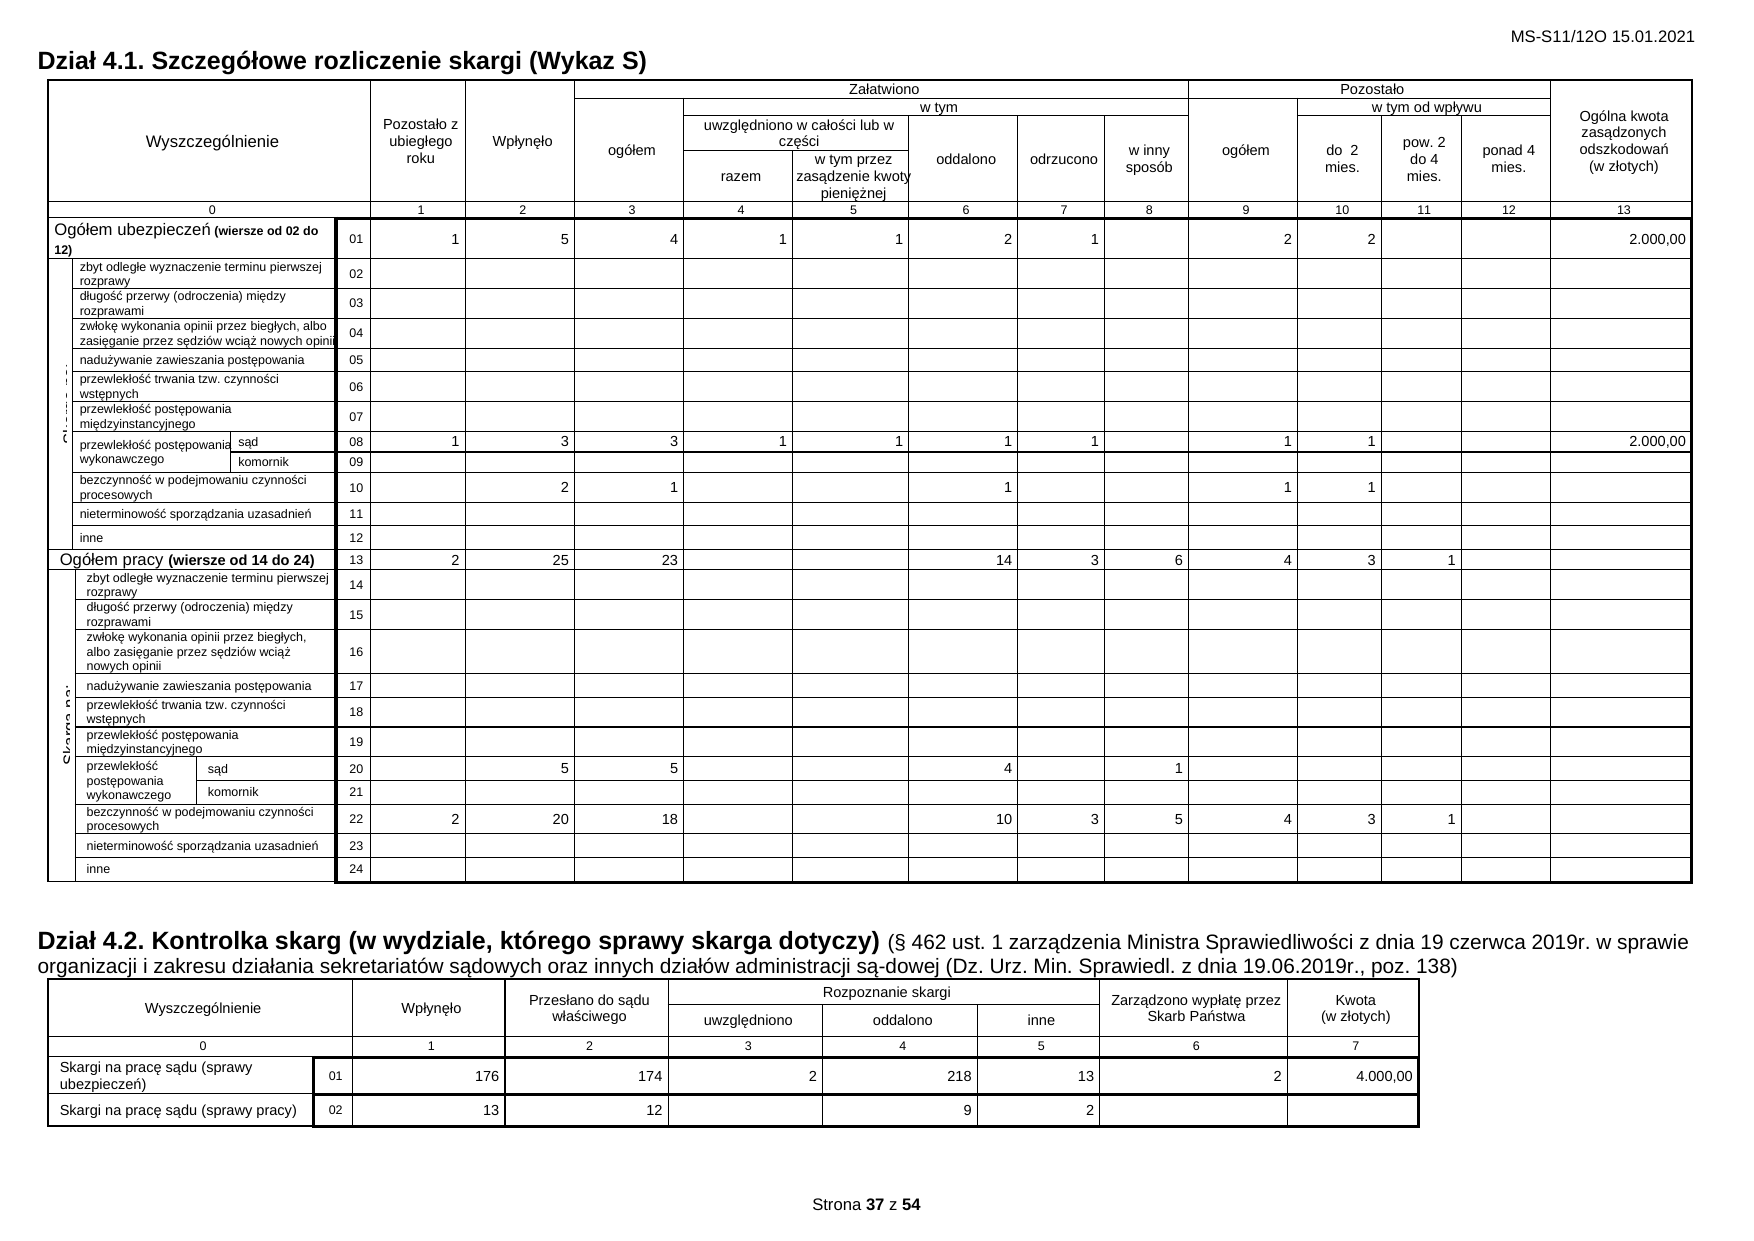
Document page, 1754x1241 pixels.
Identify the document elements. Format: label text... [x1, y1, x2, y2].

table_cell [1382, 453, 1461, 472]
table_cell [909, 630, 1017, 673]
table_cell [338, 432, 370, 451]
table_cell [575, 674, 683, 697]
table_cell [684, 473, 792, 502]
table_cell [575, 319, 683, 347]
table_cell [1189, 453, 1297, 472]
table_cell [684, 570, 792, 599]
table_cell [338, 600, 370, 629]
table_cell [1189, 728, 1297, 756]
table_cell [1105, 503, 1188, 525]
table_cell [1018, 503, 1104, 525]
text Dział 4.1. Szczegółowe rozliczenie skargi (Wykaz S) [37, 46, 1695, 74]
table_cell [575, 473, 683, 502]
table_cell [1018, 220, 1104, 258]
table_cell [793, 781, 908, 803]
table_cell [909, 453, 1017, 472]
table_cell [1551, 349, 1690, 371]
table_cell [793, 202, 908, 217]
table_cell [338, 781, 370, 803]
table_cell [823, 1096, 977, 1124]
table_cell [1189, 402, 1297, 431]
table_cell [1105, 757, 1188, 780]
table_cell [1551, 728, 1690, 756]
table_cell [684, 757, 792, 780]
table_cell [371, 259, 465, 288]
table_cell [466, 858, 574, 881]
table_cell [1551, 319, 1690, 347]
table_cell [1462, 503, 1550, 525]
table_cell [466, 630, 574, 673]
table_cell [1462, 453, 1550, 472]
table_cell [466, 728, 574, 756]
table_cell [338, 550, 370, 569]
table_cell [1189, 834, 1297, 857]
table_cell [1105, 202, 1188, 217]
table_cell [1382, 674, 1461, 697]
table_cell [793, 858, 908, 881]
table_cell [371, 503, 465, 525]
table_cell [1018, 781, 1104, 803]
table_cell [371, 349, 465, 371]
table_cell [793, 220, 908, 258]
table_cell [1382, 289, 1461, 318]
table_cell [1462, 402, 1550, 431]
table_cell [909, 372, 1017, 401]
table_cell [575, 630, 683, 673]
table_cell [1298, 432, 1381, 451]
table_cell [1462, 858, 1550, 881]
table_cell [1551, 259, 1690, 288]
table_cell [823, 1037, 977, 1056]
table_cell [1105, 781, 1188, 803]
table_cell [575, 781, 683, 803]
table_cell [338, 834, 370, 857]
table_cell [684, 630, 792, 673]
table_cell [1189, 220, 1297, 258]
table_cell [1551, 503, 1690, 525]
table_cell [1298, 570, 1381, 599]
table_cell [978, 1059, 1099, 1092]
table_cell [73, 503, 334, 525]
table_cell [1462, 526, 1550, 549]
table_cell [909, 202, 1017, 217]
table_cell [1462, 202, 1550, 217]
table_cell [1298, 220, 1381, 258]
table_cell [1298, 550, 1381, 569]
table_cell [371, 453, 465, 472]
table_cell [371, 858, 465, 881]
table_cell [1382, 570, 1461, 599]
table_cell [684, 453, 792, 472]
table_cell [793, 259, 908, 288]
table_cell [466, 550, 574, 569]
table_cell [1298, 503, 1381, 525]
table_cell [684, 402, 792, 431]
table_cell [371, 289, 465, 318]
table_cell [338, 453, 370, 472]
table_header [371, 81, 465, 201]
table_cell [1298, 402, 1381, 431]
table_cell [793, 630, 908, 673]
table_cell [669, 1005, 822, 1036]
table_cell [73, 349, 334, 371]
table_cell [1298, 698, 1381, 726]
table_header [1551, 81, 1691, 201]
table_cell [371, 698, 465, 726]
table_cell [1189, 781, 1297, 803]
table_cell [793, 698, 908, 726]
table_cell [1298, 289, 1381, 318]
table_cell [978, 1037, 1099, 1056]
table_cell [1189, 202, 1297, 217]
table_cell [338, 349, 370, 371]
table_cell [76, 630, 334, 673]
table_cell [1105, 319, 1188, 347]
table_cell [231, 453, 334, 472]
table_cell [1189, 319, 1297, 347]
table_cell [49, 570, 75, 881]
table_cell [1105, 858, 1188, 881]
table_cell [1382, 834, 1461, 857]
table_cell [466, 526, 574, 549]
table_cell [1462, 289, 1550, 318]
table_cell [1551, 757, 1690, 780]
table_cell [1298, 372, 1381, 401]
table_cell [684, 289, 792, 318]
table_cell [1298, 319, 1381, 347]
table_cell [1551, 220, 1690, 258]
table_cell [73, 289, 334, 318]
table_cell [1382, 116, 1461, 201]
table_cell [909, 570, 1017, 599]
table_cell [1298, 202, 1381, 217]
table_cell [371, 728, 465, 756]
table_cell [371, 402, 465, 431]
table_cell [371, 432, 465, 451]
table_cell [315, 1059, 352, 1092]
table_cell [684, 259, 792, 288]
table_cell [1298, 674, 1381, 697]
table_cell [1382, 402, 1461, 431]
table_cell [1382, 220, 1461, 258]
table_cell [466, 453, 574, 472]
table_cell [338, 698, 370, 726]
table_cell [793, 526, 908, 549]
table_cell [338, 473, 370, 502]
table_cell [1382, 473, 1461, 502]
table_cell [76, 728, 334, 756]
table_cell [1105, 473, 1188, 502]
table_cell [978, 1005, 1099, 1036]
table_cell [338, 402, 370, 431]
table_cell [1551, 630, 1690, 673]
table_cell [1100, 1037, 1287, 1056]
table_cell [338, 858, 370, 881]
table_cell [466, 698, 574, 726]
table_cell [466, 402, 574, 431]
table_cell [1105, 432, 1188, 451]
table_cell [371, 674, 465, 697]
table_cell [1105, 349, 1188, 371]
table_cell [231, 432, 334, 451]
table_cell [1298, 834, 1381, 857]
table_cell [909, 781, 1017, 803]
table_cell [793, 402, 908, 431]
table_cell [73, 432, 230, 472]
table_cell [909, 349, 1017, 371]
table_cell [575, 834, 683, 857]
text Dział 4.2. Kontrolka skarg (w wydziale, którego sprawy skarga dotyczy) (§ 462 ust. 1 zarządzenia Ministra Sprawiedliwości z dnia 19 czerwca 2019r. w sprawie organizacji i zakresu działania sekretariatów sądowych oraz innych działów administracji są-dowej (Dz. Urz. Min. Sprawiedl. z dnia 19.06.2019r., poz. 138) [37, 926, 1695, 978]
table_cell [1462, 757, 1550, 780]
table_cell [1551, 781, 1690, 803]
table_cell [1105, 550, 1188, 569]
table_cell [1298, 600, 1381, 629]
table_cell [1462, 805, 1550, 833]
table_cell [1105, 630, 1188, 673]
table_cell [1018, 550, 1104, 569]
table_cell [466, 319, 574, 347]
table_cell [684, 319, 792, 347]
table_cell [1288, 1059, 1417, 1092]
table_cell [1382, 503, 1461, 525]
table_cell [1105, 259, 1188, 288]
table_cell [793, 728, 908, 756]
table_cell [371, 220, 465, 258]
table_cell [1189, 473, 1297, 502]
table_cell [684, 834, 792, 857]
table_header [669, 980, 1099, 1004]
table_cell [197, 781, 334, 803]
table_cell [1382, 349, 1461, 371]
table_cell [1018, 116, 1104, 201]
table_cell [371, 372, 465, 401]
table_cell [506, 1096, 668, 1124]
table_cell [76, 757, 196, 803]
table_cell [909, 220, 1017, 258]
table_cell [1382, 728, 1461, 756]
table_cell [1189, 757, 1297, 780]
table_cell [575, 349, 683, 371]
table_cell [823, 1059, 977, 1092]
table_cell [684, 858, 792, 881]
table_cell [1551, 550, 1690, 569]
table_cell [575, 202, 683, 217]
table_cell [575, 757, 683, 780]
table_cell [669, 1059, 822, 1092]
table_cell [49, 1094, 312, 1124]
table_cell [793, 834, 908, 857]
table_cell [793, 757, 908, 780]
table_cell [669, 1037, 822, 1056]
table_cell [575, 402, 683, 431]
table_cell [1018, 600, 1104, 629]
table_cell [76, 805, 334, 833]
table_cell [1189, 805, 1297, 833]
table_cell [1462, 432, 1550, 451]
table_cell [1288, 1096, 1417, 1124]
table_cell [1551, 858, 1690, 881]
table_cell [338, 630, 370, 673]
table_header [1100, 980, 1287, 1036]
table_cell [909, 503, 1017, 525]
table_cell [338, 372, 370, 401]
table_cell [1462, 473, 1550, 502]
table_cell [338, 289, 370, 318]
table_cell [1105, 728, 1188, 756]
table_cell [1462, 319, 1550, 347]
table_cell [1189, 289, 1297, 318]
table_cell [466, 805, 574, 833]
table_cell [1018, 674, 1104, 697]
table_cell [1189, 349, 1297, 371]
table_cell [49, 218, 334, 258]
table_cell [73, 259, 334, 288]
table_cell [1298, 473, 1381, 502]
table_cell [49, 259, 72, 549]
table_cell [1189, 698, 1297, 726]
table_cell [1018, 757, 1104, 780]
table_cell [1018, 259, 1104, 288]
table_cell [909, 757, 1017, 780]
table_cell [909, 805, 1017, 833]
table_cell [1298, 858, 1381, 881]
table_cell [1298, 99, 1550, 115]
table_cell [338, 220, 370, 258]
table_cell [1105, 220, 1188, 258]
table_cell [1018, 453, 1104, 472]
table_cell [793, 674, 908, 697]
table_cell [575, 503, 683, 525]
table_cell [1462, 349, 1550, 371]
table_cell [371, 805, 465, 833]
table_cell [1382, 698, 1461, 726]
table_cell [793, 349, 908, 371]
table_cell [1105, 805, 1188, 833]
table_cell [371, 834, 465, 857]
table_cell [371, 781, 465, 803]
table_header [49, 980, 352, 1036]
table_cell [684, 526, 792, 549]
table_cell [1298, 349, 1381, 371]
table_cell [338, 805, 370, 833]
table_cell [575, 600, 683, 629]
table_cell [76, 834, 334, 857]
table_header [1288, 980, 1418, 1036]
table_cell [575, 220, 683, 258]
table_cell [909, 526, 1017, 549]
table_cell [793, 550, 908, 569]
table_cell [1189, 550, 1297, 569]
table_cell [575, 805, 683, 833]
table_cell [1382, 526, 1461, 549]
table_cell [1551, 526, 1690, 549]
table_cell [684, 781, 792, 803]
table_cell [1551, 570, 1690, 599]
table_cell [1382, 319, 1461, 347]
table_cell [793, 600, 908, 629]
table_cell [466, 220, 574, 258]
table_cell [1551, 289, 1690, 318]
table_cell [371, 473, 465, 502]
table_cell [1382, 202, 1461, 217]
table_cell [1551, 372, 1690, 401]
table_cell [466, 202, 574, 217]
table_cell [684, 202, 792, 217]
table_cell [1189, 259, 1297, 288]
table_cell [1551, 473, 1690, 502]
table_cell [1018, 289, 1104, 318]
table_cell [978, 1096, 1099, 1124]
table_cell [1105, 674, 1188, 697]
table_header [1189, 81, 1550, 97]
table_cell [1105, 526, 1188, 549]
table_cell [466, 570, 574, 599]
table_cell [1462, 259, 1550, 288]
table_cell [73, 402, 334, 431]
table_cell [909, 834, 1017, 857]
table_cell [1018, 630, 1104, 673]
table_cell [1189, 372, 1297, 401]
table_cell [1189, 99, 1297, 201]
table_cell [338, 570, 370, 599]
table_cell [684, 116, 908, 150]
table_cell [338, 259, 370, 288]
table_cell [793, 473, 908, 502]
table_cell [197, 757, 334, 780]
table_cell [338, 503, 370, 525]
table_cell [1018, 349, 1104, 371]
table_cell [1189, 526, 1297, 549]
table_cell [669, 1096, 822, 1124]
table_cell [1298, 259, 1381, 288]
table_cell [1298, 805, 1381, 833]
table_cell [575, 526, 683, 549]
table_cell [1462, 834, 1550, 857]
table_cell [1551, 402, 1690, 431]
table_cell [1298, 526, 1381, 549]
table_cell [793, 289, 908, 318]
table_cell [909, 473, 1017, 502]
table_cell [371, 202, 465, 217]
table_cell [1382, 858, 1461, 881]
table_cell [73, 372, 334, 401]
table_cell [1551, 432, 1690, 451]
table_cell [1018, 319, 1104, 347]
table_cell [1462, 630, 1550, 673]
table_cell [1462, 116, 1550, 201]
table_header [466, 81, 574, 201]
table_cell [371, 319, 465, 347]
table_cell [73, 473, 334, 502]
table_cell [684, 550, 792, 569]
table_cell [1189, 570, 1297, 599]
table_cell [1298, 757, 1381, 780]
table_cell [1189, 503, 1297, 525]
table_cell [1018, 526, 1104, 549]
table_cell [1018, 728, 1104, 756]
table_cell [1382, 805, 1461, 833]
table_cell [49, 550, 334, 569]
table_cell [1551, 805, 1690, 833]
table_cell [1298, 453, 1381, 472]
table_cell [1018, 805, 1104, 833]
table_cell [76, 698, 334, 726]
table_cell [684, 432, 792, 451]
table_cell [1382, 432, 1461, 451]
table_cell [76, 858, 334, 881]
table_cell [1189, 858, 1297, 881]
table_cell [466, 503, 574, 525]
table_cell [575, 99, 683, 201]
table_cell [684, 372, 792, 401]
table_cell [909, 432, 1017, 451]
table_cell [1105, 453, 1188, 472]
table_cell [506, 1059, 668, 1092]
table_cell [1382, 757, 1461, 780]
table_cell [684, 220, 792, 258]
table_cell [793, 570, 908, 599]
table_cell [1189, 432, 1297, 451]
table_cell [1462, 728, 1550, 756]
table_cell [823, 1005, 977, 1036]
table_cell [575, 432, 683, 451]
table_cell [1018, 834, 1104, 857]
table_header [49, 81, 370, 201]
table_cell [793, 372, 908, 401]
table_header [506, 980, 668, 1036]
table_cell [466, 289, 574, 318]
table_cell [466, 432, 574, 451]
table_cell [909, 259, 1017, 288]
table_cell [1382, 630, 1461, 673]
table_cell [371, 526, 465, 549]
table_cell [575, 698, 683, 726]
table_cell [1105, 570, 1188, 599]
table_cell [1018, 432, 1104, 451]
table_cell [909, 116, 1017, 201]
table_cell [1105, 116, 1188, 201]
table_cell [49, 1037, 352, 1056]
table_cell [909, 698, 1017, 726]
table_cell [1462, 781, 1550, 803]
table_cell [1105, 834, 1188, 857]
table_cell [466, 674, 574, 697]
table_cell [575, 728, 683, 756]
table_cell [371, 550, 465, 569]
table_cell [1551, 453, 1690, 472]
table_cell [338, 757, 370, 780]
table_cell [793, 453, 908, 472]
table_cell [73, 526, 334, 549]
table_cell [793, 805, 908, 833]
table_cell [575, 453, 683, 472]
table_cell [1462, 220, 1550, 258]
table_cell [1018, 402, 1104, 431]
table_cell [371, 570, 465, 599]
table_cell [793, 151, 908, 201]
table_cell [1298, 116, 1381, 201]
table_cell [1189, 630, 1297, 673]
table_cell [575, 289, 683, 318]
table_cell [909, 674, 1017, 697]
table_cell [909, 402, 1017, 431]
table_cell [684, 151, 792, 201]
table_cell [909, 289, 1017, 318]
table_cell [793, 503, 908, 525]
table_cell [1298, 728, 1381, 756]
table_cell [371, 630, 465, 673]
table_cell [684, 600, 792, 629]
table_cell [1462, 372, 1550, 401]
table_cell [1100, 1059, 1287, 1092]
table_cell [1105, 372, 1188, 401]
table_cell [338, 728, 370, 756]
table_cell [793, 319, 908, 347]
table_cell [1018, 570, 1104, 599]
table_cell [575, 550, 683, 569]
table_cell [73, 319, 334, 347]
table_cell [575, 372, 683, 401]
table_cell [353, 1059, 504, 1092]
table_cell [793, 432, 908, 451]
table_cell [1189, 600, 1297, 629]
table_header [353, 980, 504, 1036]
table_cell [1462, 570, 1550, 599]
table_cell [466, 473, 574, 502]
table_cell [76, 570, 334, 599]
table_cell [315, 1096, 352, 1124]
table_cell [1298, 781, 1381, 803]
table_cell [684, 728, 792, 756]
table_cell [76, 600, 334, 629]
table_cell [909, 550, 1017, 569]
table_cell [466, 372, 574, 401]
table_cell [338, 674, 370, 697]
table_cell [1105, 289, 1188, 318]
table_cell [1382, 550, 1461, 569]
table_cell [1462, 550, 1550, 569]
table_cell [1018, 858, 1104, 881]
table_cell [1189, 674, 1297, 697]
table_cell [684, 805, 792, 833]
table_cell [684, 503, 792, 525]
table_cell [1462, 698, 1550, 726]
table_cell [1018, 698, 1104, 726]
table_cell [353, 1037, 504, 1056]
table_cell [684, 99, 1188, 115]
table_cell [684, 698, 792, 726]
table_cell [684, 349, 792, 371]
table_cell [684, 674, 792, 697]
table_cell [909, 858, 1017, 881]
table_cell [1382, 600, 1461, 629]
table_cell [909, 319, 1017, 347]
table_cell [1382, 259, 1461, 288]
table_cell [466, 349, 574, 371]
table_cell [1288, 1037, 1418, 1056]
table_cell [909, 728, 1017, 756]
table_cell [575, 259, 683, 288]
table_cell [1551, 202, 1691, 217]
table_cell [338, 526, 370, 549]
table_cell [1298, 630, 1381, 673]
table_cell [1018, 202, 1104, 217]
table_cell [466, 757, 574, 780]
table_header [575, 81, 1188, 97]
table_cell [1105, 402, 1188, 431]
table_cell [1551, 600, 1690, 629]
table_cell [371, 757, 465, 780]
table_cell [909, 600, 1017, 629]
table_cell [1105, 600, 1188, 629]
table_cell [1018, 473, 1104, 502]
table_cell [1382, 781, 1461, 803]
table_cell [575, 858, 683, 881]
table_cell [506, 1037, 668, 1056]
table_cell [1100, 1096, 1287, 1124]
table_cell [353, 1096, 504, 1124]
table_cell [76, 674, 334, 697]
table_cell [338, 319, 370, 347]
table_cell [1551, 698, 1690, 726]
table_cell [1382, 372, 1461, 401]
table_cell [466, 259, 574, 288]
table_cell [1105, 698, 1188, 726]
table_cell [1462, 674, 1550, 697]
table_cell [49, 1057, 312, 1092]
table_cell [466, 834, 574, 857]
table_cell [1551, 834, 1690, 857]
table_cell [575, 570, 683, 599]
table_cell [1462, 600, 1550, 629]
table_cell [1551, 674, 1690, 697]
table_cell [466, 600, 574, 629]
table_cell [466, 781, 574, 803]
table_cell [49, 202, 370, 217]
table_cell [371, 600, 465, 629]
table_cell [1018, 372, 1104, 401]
